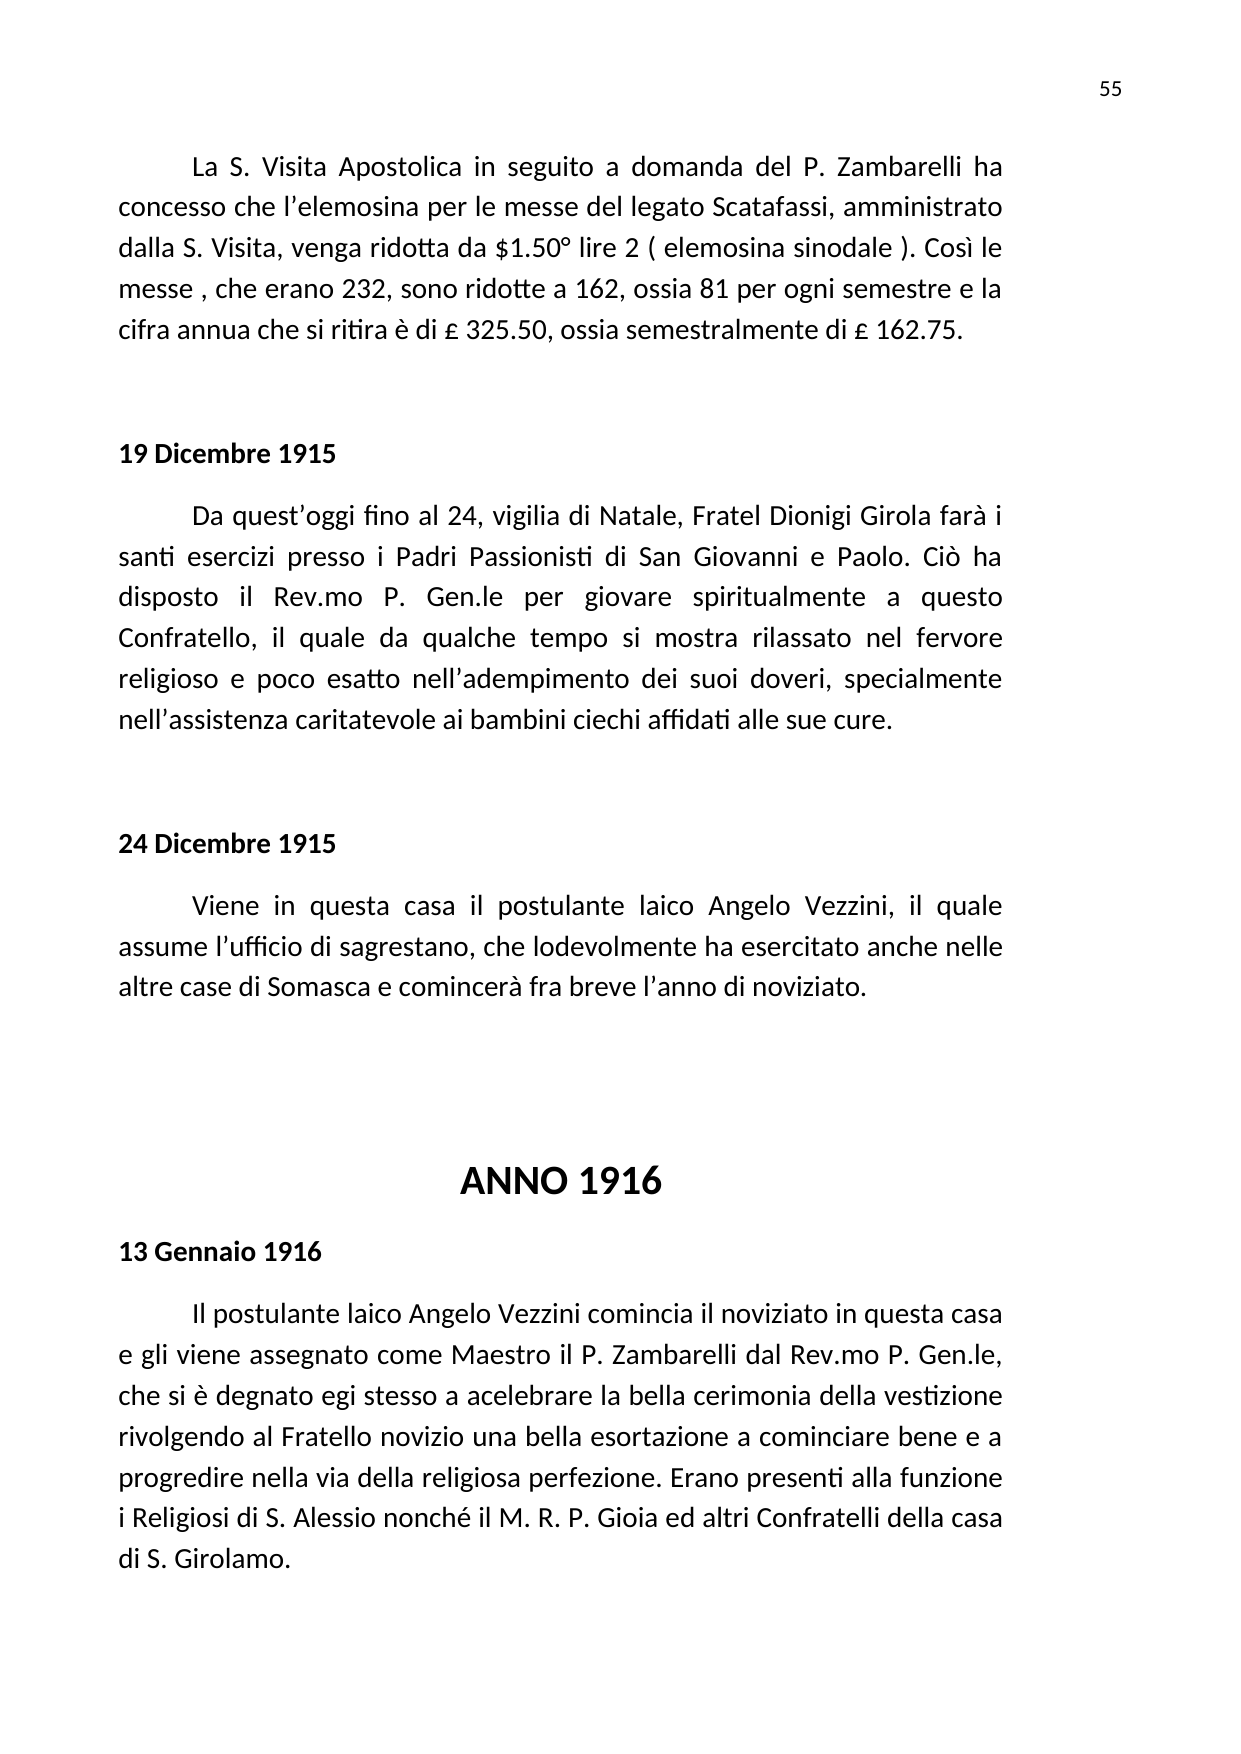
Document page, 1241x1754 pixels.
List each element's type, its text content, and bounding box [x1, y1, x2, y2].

text Da quest’oggi fino al 24, vigilia di Natale, Fratel Dionigi Girola farà i santi esercizi presso i Padri Passionisti di San Giovanni e Paolo. Ciò ha disposto il Rev.mo P. Gen.le per giovare spiritualmente a questo Confratello, il quale da qualche tempo si mostra rilassato nel fervore religioso e poco esatto nell’adempimento dei suoi doveri, specialmente nell’assistenza caritatevole ai bambini ciechi affidati alle sue cure. [118, 497, 1004, 737]
text Viene in questa casa il postulante laico Angelo Vezzini, il quale assume l’ufficio di sagrestano, che lodevolmente ha esercitato anche nelle altre case di Somasca e comincerà fra breve l’anno di noviziato. [118, 887, 1004, 1004]
text 13 Gennaio 1916 [118, 1233, 1004, 1269]
text La S. Visita Apostolica in seguito a domanda del P. Zambarelli ha concesso che l’elemosina per le messe del legato Scatafassi, amministrato dalla S. Visita, venga ridotta da $1.50° lire 2 ( elemosina sinodale ). Così le messe , che erano 232, sono ridotte a 162, ossia 81 per ogni semestre e la cifra annua che si ritira è di £ 325.50, ossia semestralmente di £ 162.75. [118, 148, 1004, 347]
text 19 Dicembre 1915 [118, 435, 1004, 471]
text ANNO 1916 [118, 1154, 1004, 1205]
text 24 Dicembre 1915 [118, 825, 1004, 861]
text Il postulante laico Angelo Vezzini comincia il noviziato in questa casa e gli viene assegnato come Maestro il P. Zambarelli dal Rev.mo P. Gen.le, che si è degnato egi stesso a acelebrare la bella cerimonia della vestizione rivolgendo al Fratello novizio una bella esortazione a cominciare bene e a progredire nella via della religiosa perfezione. Erano presenti alla funzione i Religiosi di S. Alessio nonché il M. R. P. Gioia ed altri Confratelli della casa di S. Girolamo. [118, 1295, 1004, 1576]
